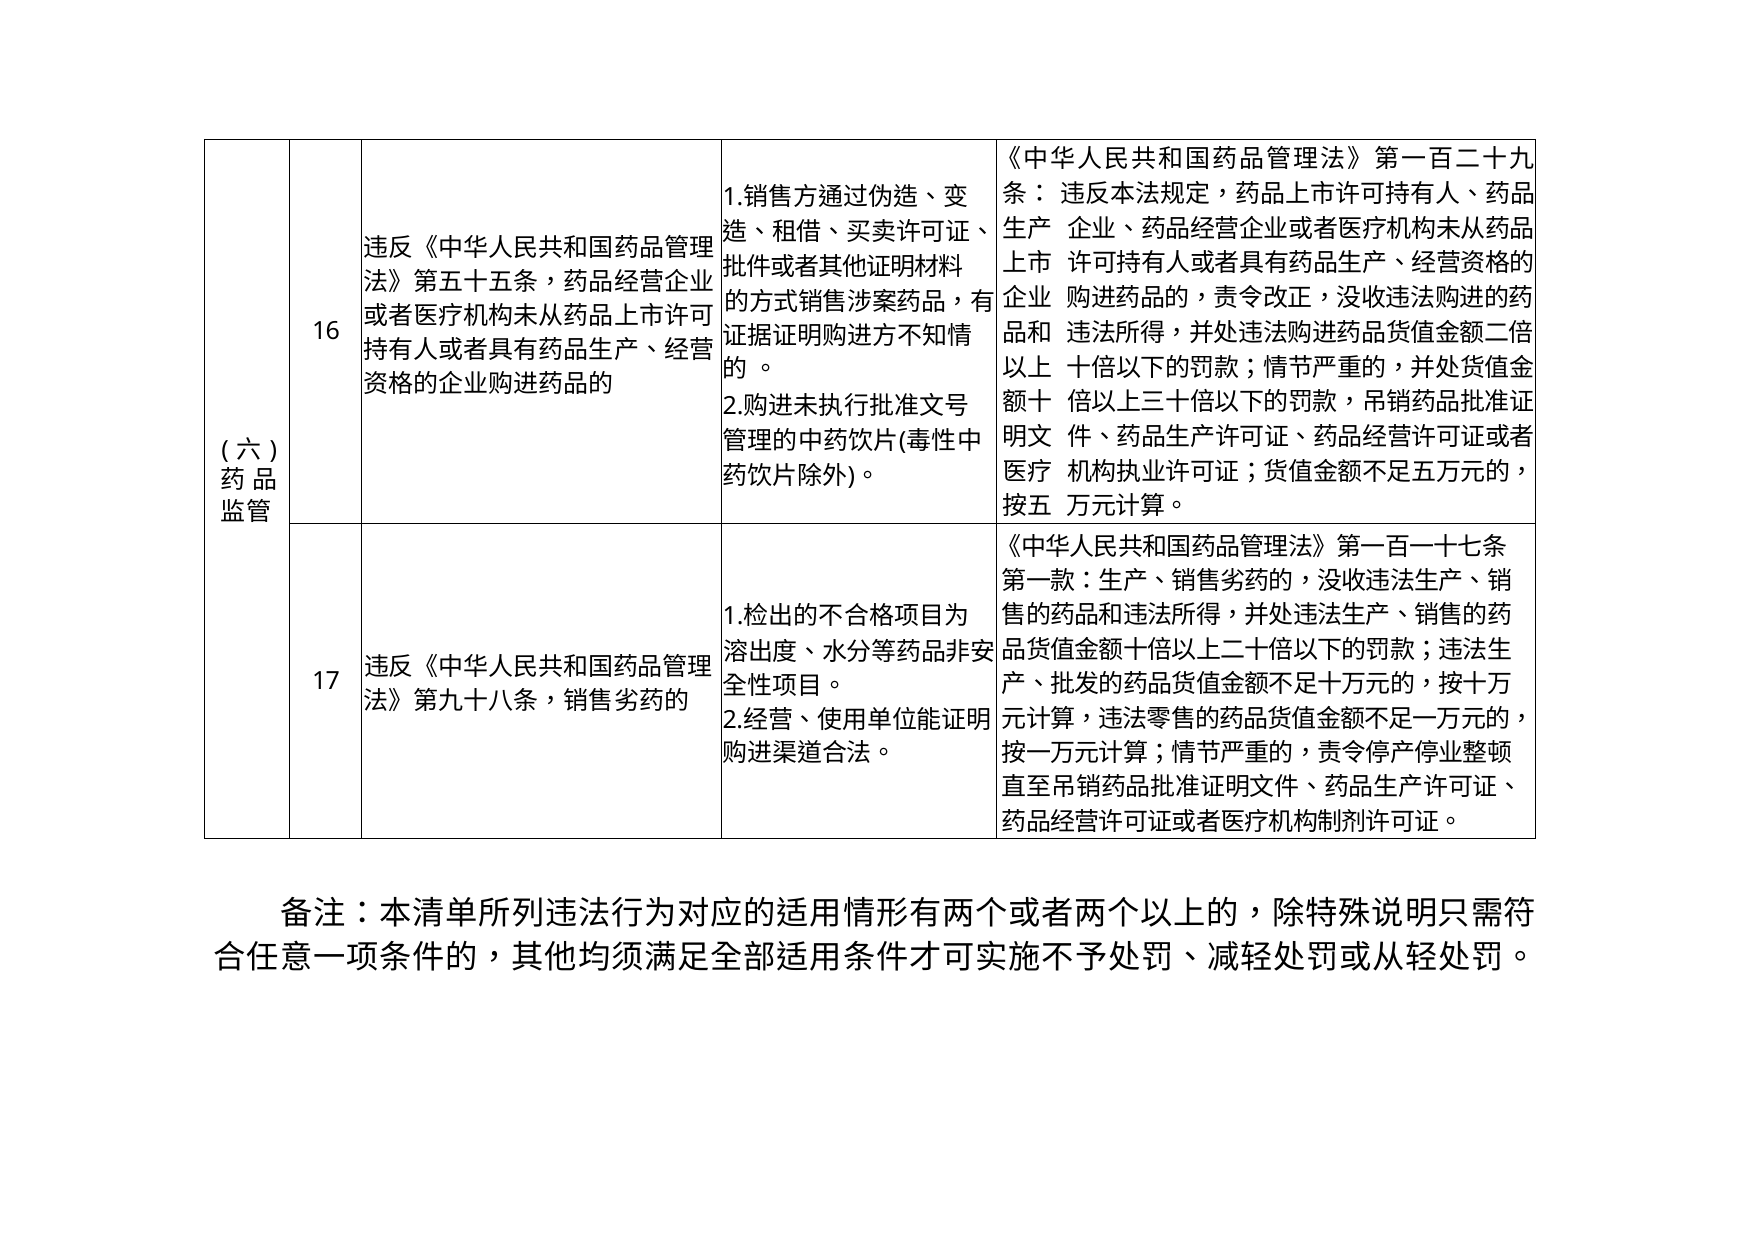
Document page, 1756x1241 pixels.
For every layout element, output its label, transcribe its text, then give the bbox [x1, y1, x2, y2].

table_cell 违反《中华人民共和国药品管理 法》第九十八条，销售劣药的 [362, 524, 721, 838]
table_header 《中华人民共和国药品管理法》第一百二十九条： 违反本法规定，药品上市许可持有人、药品生产 企业、药品经营企业或者医疗机构未从药品上市 许可持有人或者具有药品生产、经营资格的企业 购进药品的，责令改正，没收违法购进的药品和 违法所得，并处违法购进药品货值金额二倍以上 十倍以下的罚款；情节严重的，并处货值金额十 倍以上三十倍以下的罚款，吊销药品批准证明文 件、药品生产许可证、药品经营许可证或者医疗 机构执业许可证；货值金额不足五万元的，按五 万元计算。 [997, 140, 1535, 522]
table_header 1.销售方通过伪造、变 造、租借、买卖许可证、 批件或者其他证明材料 的方式销售涉案药品，有 证据证明购进方不知情 的 。 2.购进未执行批准文号 管理的中药饮片(毒性中 药饮片除外)。 [722, 140, 996, 522]
table_header 16 [290, 140, 361, 522]
table_cell 《中华人民共和国药品管理法》第一百一十七条 第一款：生产、销售劣药的，没收违法生产、销 售的药品和违法所得，并处违法生产、销售的药 品货值金额十倍以上二十倍以下的罚款；违法生 产、批发的药品货值金额不足十万元的，按十万 元计算，违法零售的药品货值金额不足一万元的， 按一万元计算；情节严重的，责令停产停业整顿 直至吊销药品批准证明文件、药品生产许可证、 药品经营许可证或者医疗机构制剂许可证。 [997, 524, 1535, 838]
table_header (六) 药品 监管 [205, 140, 289, 838]
text 备注：本清单所列违法行为对应的适用情形有两个或者两个以上的，除特殊说明只需符 合任意一项条件的，其他均须满足全部适用条件才可实施不予处罚、减轻处罚或从轻处罚。 [213, 890, 1538, 978]
table_header 违反《中华人民共和国药品管理 法》第五十五条，药品经营企业 或者医疗机构未从药品上市许可 持有人或者具有药品生产、经营 资格的企业购进药品的 [362, 140, 721, 522]
table_cell 1.检出的不合格项目为 溶出度、水分等药品非安 全性项目。 2.经营、使用单位能证明 购进渠道合法。 [722, 524, 996, 838]
table_cell 17 [290, 524, 361, 838]
